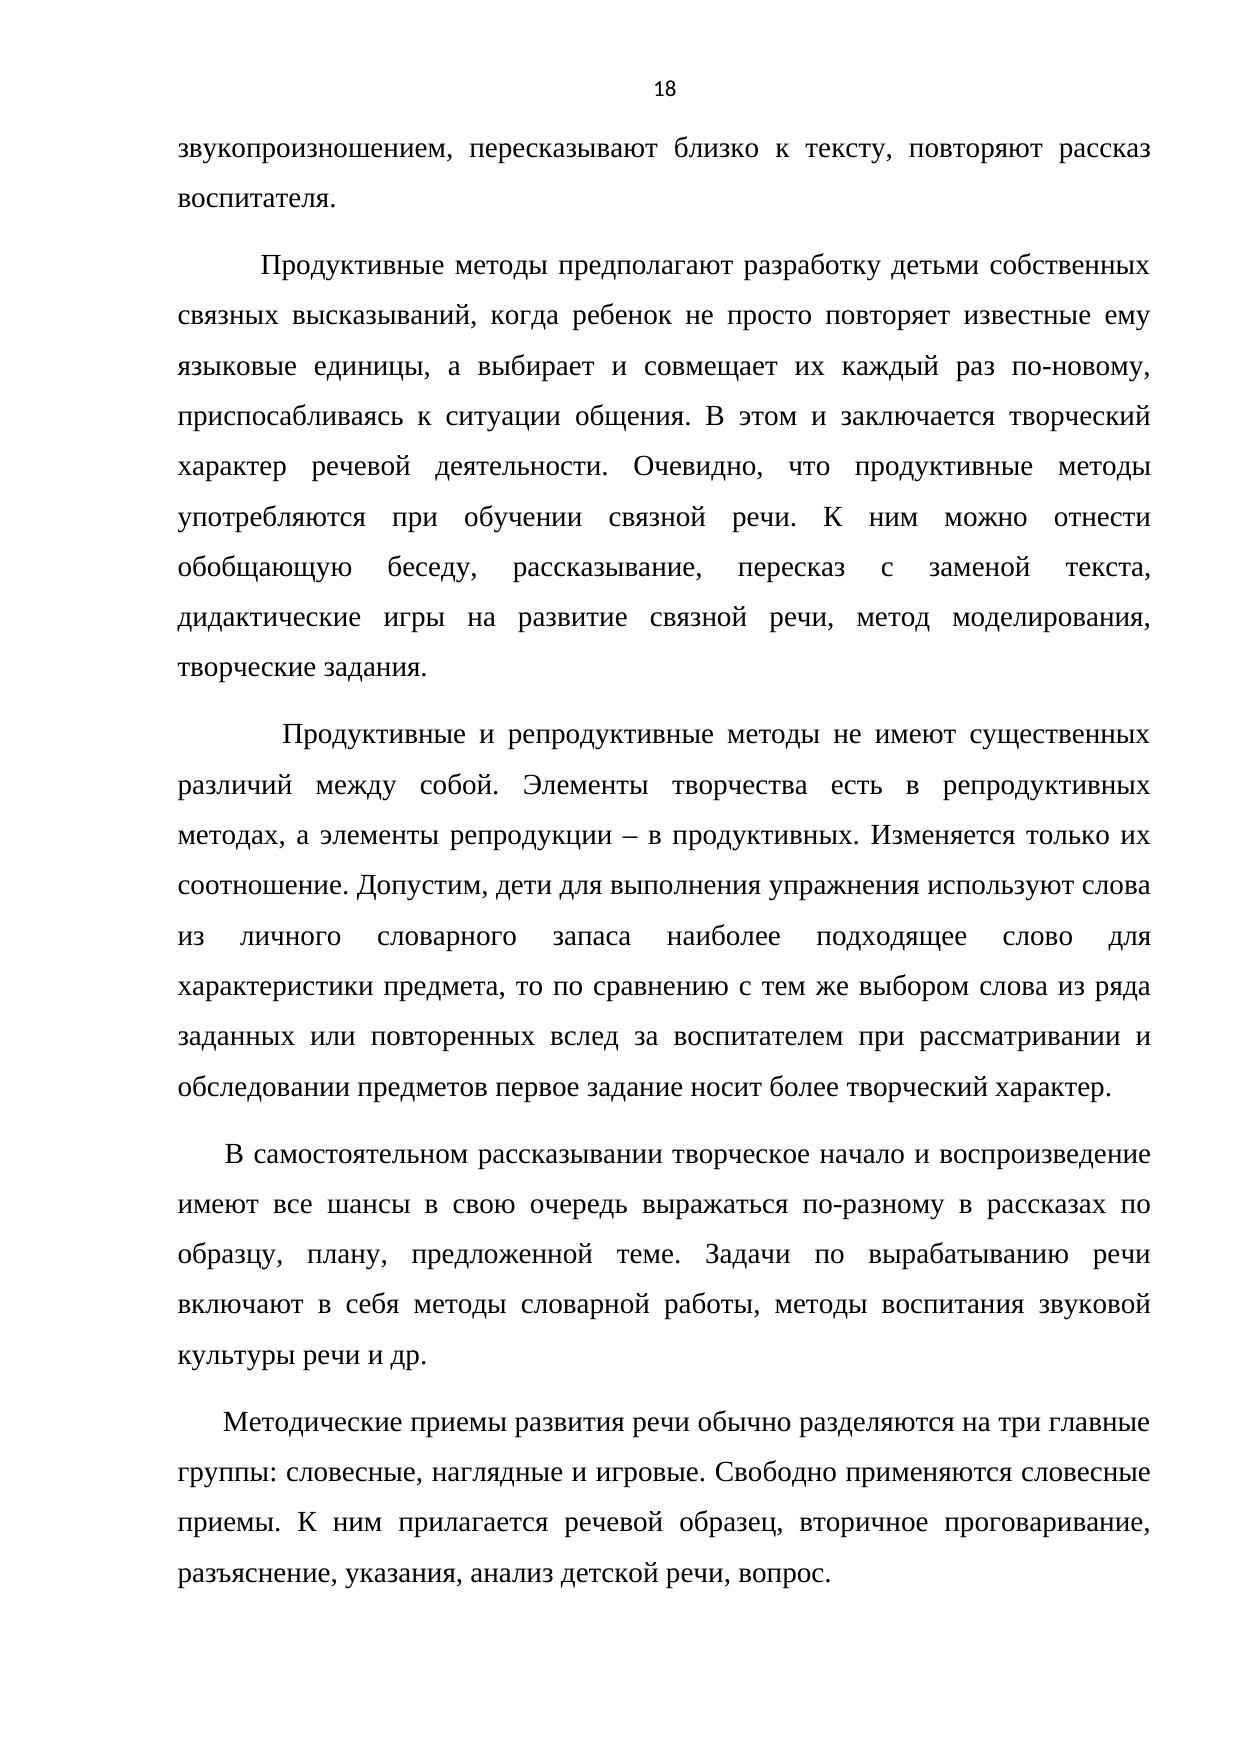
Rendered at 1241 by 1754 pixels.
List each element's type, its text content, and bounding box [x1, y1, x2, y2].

text Продуктивные методы предполагают разработку детьми собственных связных высказываний, когда ребенок не просто повторяет известные ему языковые единицы, а выбирает и совмещает их каждый раз по-новому, приспосабливаясь к ситуации общения. В этом и заключается творческий характер речевой деятельности. Очевидно, что продуктивные методы употребляются при обучении связной речи. К ним можно отнести обобщающую беседу, рассказывание, пересказ с заменой текста, дидактические игры на развитие связной речи, метод моделирования, творческие задания. [177, 247, 1152, 683]
text В самостоятельном рассказывании творческое начало и воспроизведение имеют все шансы в свою очередь выражаться по-разному в рассказах по образцу, плану, предложенной теме. Задачи по вырабатыванию речи включают в себя методы словарной работы, методы воспитания звуковой культуры речи и др. [177, 1136, 1152, 1371]
text Продуктивные и репродуктивные методы не имеют существенных различий между собой. Элементы творчества есть в репродуктивных методах, а элементы репродукции – в продуктивных. Изменяется только их соотношение. Допустим, дети для выполнения упражнения используют слова из личного словарного запаса наиболее подходящее слово для характеристики предмета, то по сравнению с тем же выбором слова из ряда заданных или повторенных вслед за воспитателем при рассматривании и обследовании предметов первое задание носит более творческий характер. [177, 717, 1152, 1102]
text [177, 130, 1152, 214]
text Методические приемы развития речи обычно разделяются на три главные группы: словесные, наглядные и игровые. Свободно применяются словесные приемы. К ним прилагается речевой образец, вторичное проговаривание, разъяснение, указания, анализ детской речи, вопрос. [177, 1404, 1152, 1588]
